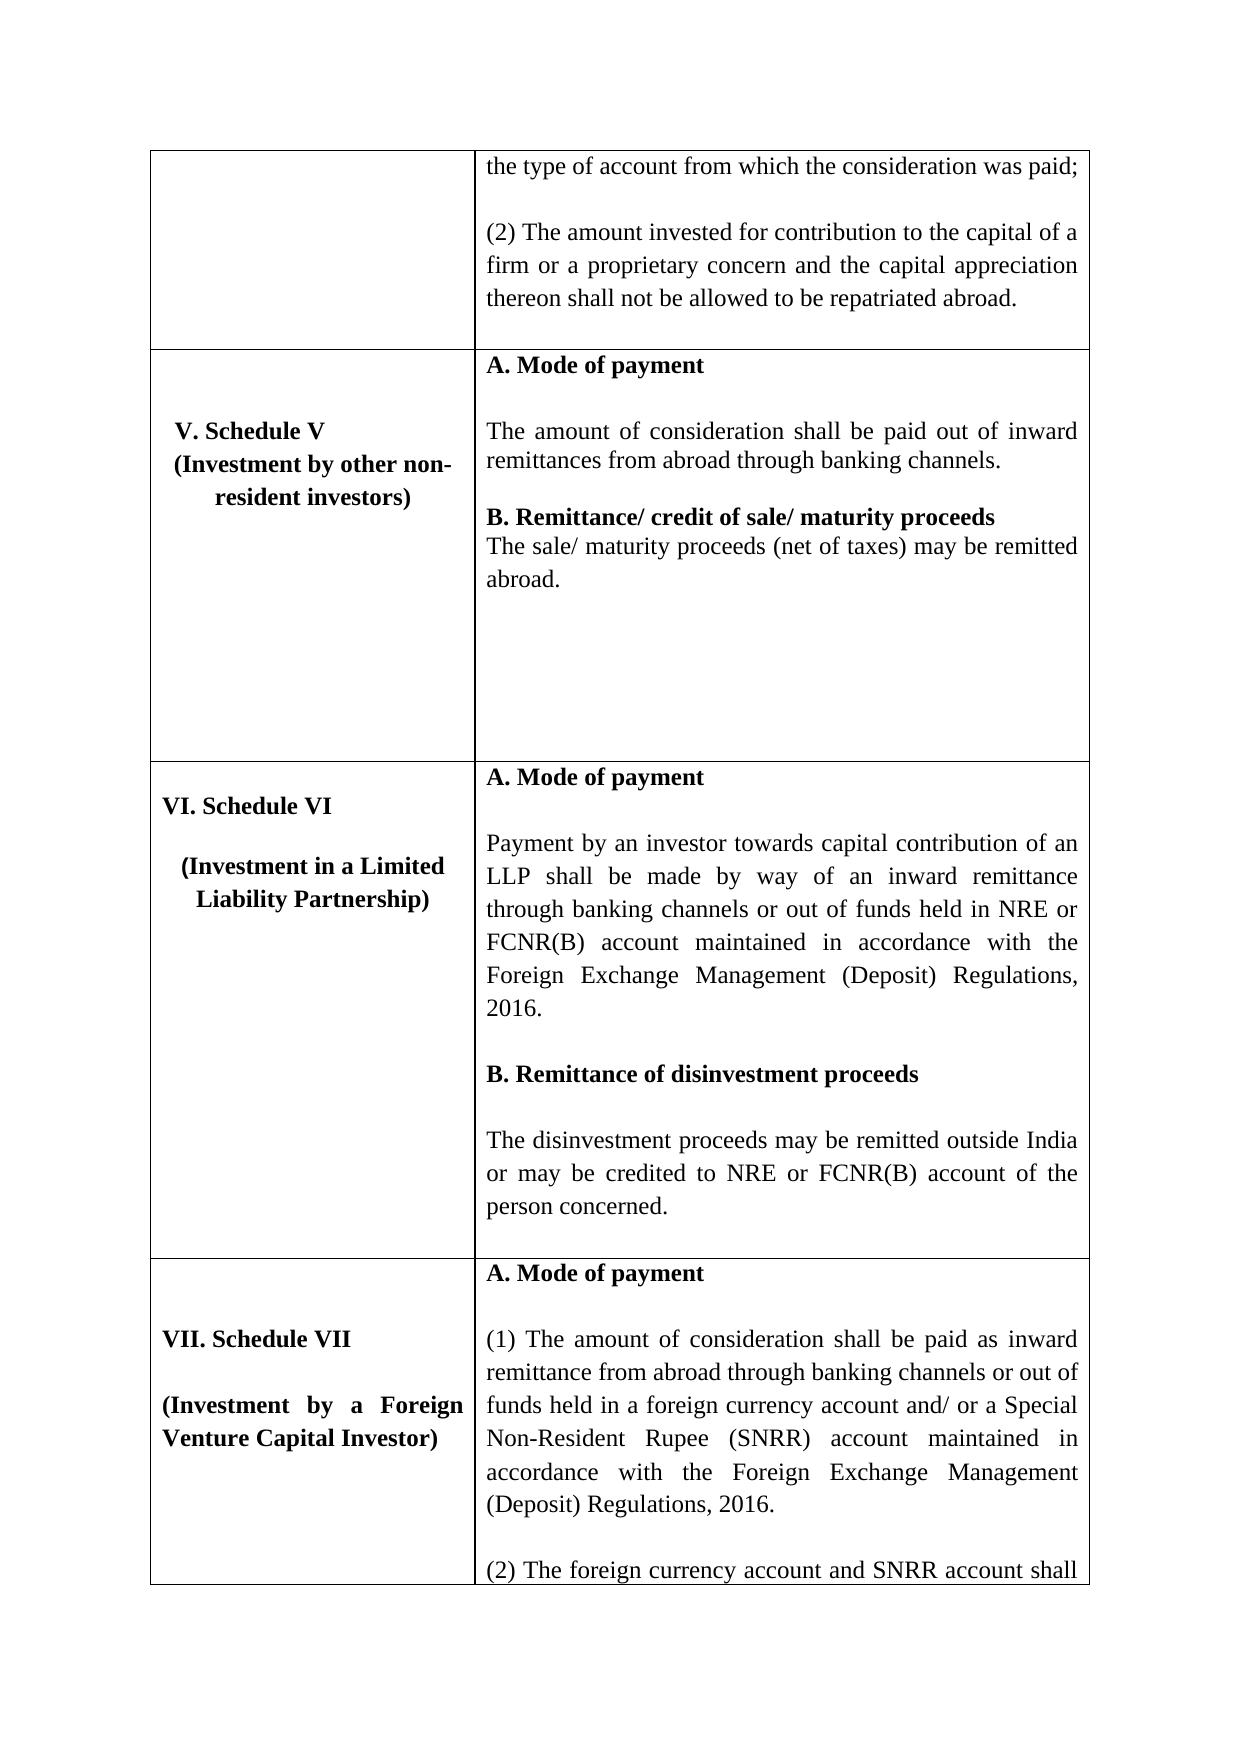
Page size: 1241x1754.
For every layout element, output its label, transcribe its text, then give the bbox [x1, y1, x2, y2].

table_cell V. Schedule V (Investment by other non-resident investors) [151, 350, 474, 761]
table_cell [151, 1259, 474, 1584]
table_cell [476, 1259, 1089, 1584]
table_cell VI. Schedule VI (Investment in a Limited Liability Partnership) [151, 762, 474, 1257]
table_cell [476, 151, 1089, 349]
table_cell A. Mode of payment Payment by an investor towards capital contribution of an LLP shall be made by way of an inward remittance through banking channels or out of funds held in NRE or FCNR(B) account maintained in accordance with the Foreign Exchange Management (Deposit) Regulations, 2016. B. Remittance of disinvestment proceeds The disinvestment proceeds may be remitted outside India or may be credited to NRE or FCNR(B) account of the person concerned. [476, 762, 1089, 1257]
table_cell A. Mode of payment The amount of consideration shall be paid out of inward remittances from abroad through banking channels. B. Remittance/ credit of sale/ maturity proceeds The sale/ maturity proceeds (net of taxes) may be remitted abroad. [476, 350, 1089, 761]
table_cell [151, 151, 474, 349]
